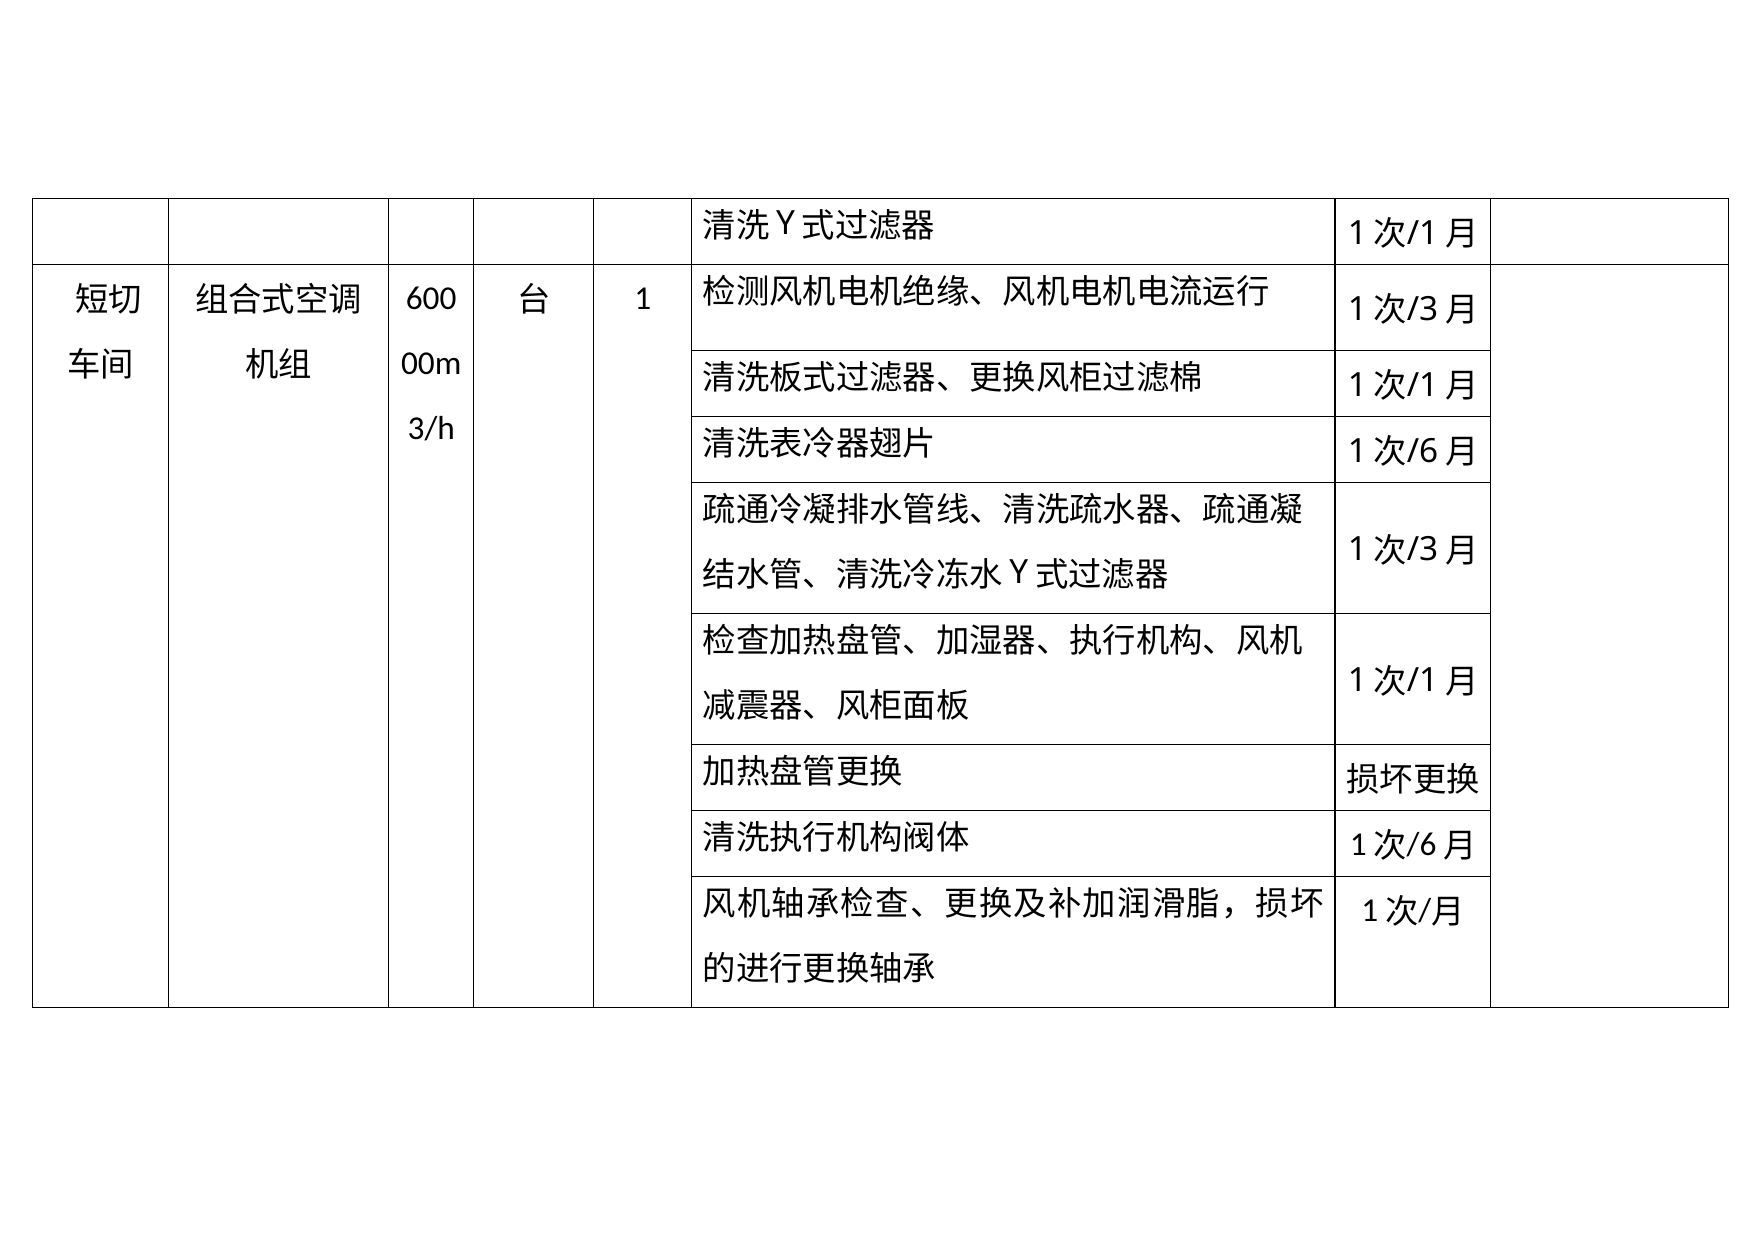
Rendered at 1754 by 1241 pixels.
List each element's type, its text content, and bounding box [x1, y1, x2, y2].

table_cell 台 [474, 265, 593, 1007]
table_cell 1次/3月 [1336, 265, 1490, 349]
table_cell 1次/3月 [1336, 483, 1490, 613]
table_cell 1次/1月 [1336, 199, 1490, 264]
table_cell 组合式空调机组 [169, 265, 388, 1007]
table_cell 1次/1月 [1336, 351, 1490, 416]
table_cell 清洗Y式过滤器 [692, 199, 1334, 264]
table_cell 损坏更换 [1336, 745, 1490, 810]
table_cell 清洗表冷器翅片 [692, 417, 1334, 482]
table_cell 1次/6月 [1336, 811, 1490, 876]
table_cell 检测风机电机绝缘、风机电机电流运行 [692, 265, 1334, 349]
table_cell 清洗板式过滤器、更换风柜过滤棉 [692, 351, 1334, 416]
table_cell 1次/1月 [1336, 614, 1490, 744]
table_cell 检查加热盘管、加湿器、执行机构、风机减震器、风柜面板 [692, 614, 1334, 744]
table_cell 短切车间 [33, 265, 168, 1007]
table_cell 清洗执行机构阀体 [692, 811, 1334, 876]
table_cell 疏通冷凝排水管线、清洗疏水器、疏通凝结水管、清洗冷冻水Y式过滤器 [692, 483, 1334, 613]
table_cell 1 [594, 265, 691, 1007]
table_cell 1次/月 [1336, 877, 1490, 1007]
table_cell 1次/6月 [1336, 417, 1490, 482]
table_cell 风机轴承检查、更换及补加润滑脂，损坏的进行更换轴承 [692, 877, 1334, 1007]
table_cell 60000m3/h [389, 265, 473, 1007]
table_cell 加热盘管更换 [692, 745, 1334, 810]
table_cell [1491, 265, 1728, 1007]
